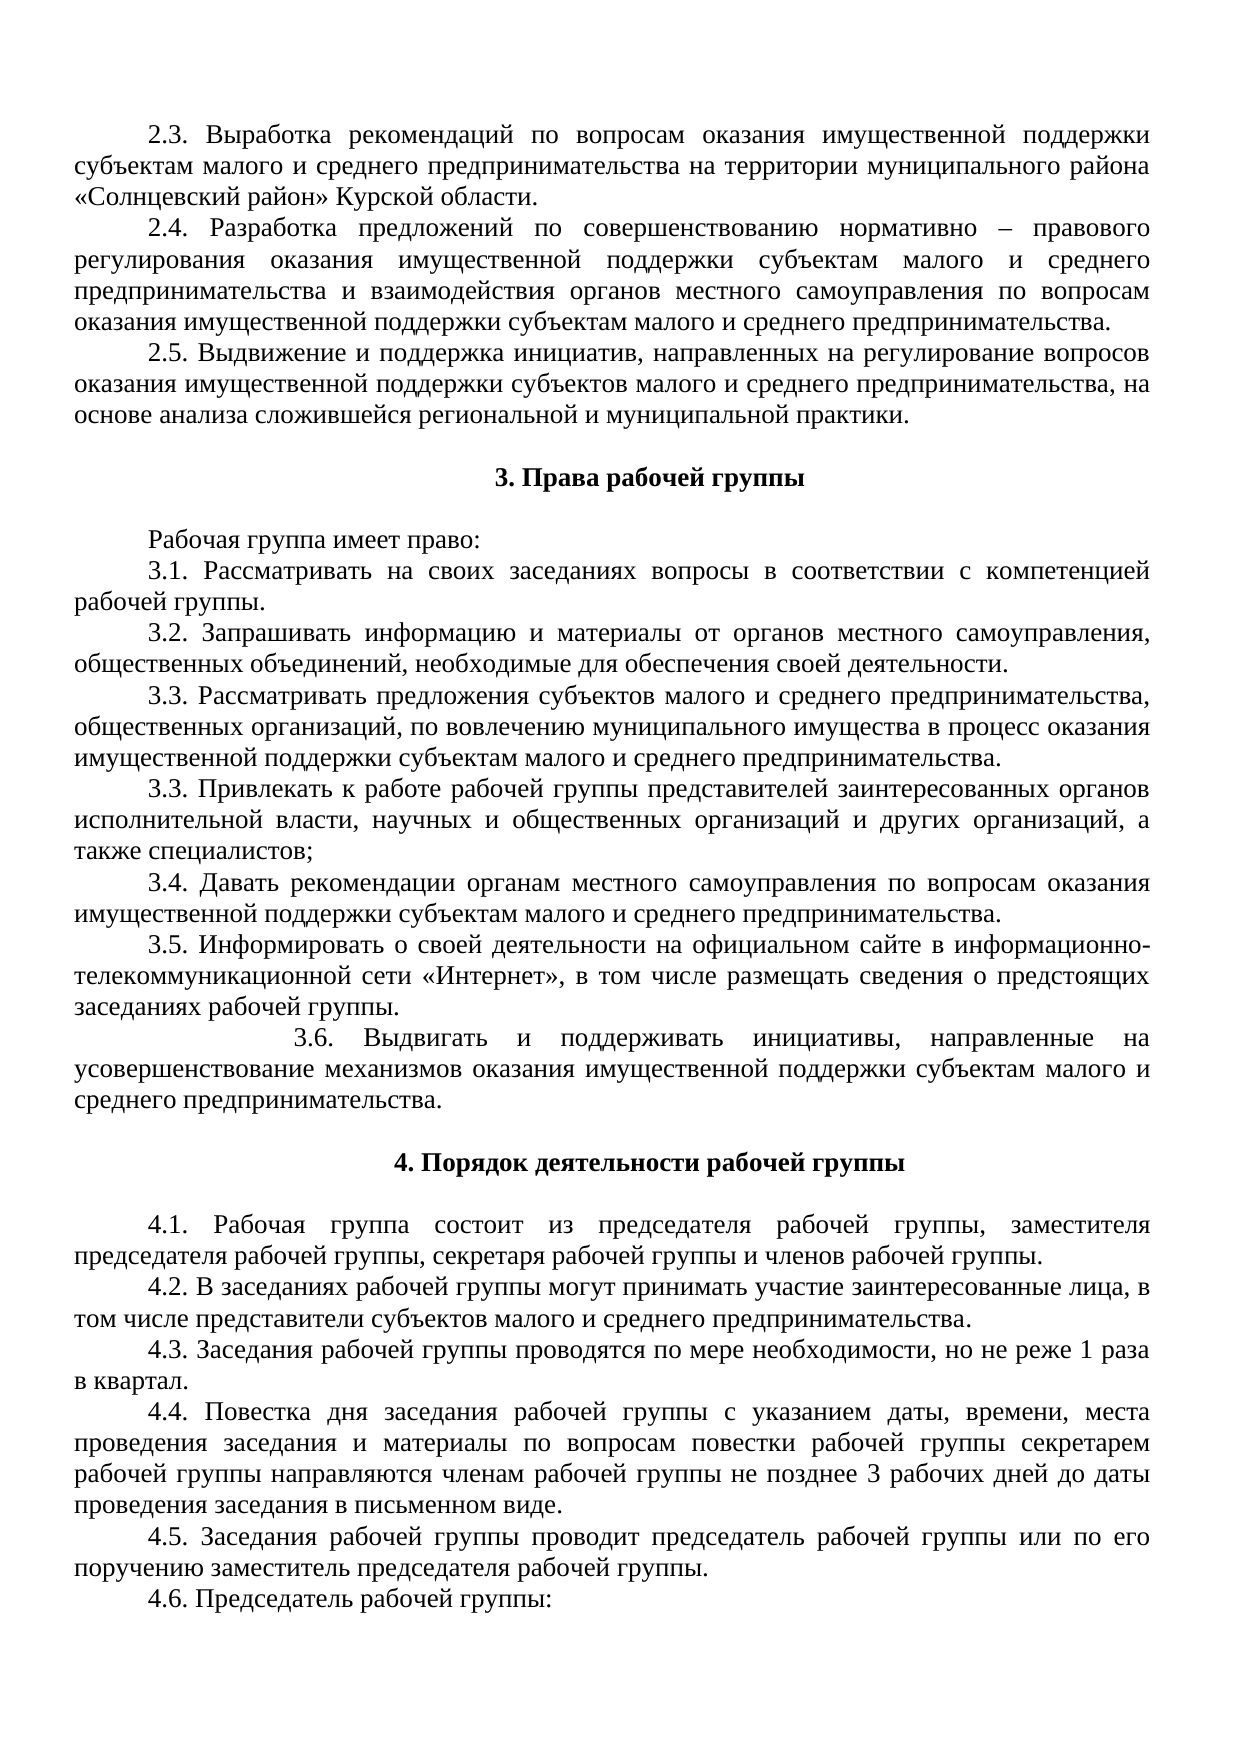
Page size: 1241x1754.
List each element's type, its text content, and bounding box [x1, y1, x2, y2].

text 4.2. В заседаниях рабочей группы могут принимать участие заинтересованные лица, в том числе представители субъектов малого и среднего предпринимательства. [74, 1271, 1152, 1333]
text 4.1. Рабочая группа состоит из председателя рабочей группы, заместителя председателя рабочей группы, секретаря рабочей группы и членов рабочей группы. [74, 1208, 1152, 1271]
text 4. Порядок деятельности рабочей группы [74, 1146, 1152, 1177]
text 2.5. Выдвижение и поддержка инициатив, направленных на регулирование вопросов оказания имущественной поддержки субъектов малого и среднего предпринимательства, на основе анализа сложившейся региональной и муниципальной практики. [74, 336, 1152, 429]
text 4.3. Заседания рабочей группы проводятся по мере необходимости, но не реже 1 раза в квартал. [74, 1333, 1152, 1395]
text Рабочая группа имеет право: [74, 523, 1152, 554]
text 2.4. Разработка предложений по совершенствованию нормативно – правового регулирования оказания имущественной поддержки субъектам малого и среднего предпринимательства и взаимодействия органов местного самоуправления по вопросам оказания имущественной поддержки субъектам малого и среднего предпринимательства. [74, 212, 1152, 336]
text 2.3. Выработка рекомендаций по вопросам оказания имущественной поддержки субъектам малого и среднего предпринимательства на территории муниципального района «Солнцевский район» Курской области. [74, 118, 1152, 212]
text 3. Права рабочей группы [74, 461, 1152, 492]
text 4.6. Председатель рабочей группы: [74, 1582, 1152, 1613]
text 4.5. Заседания рабочей группы проводит председатель рабочей группы или по его поручению заместитель председателя рабочей группы. [74, 1520, 1152, 1582]
text 3.3. Рассматривать предложения субъектов малого и среднего предпринимательства, общественных организаций, по вовлечению муниципального имущества в процесс оказания имущественной поддержки субъектам малого и среднего предпринимательства. [74, 679, 1152, 772]
text 3.2. Запрашивать информацию и материалы от органов местного самоуправления, общественных объединений, необходимые для обеспечения своей деятельности. [74, 616, 1152, 679]
text 3.5. Информировать о своей деятельности на официальном сайте в информационно-телекоммуникационной сети «Интернет», в том числе размещать сведения о предстоящих заседаниях рабочей группы. [74, 928, 1152, 1021]
text 3.1. Рассматривать на своих заседаниях вопросы в соответствии с компетенцией рабочей группы. [74, 554, 1152, 616]
text 3.6. Выдвигать и поддерживать инициативы, направленные на усовершенствование механизмов оказания имущественной поддержки субъектам малого и среднего предпринимательства. [74, 1021, 1152, 1115]
text 3.4. Давать рекомендации органам местного самоуправления по вопросам оказания имущественной поддержки субъектам малого и среднего предпринимательства. [74, 866, 1152, 928]
text 4.4. Повестка дня заседания рабочей группы с указанием даты, времени, места проведения заседания и материалы по вопросам повестки рабочей группы секретарем рабочей группы направляются членам рабочей группы не позднее 3 рабочих дней до даты проведения заседания в письменном виде. [74, 1395, 1152, 1520]
text 3.3. Привлекать к работе рабочей группы представителей заинтересованных органов исполнительной власти, научных и общественных организаций и других организаций, а также специалистов; [74, 772, 1152, 866]
